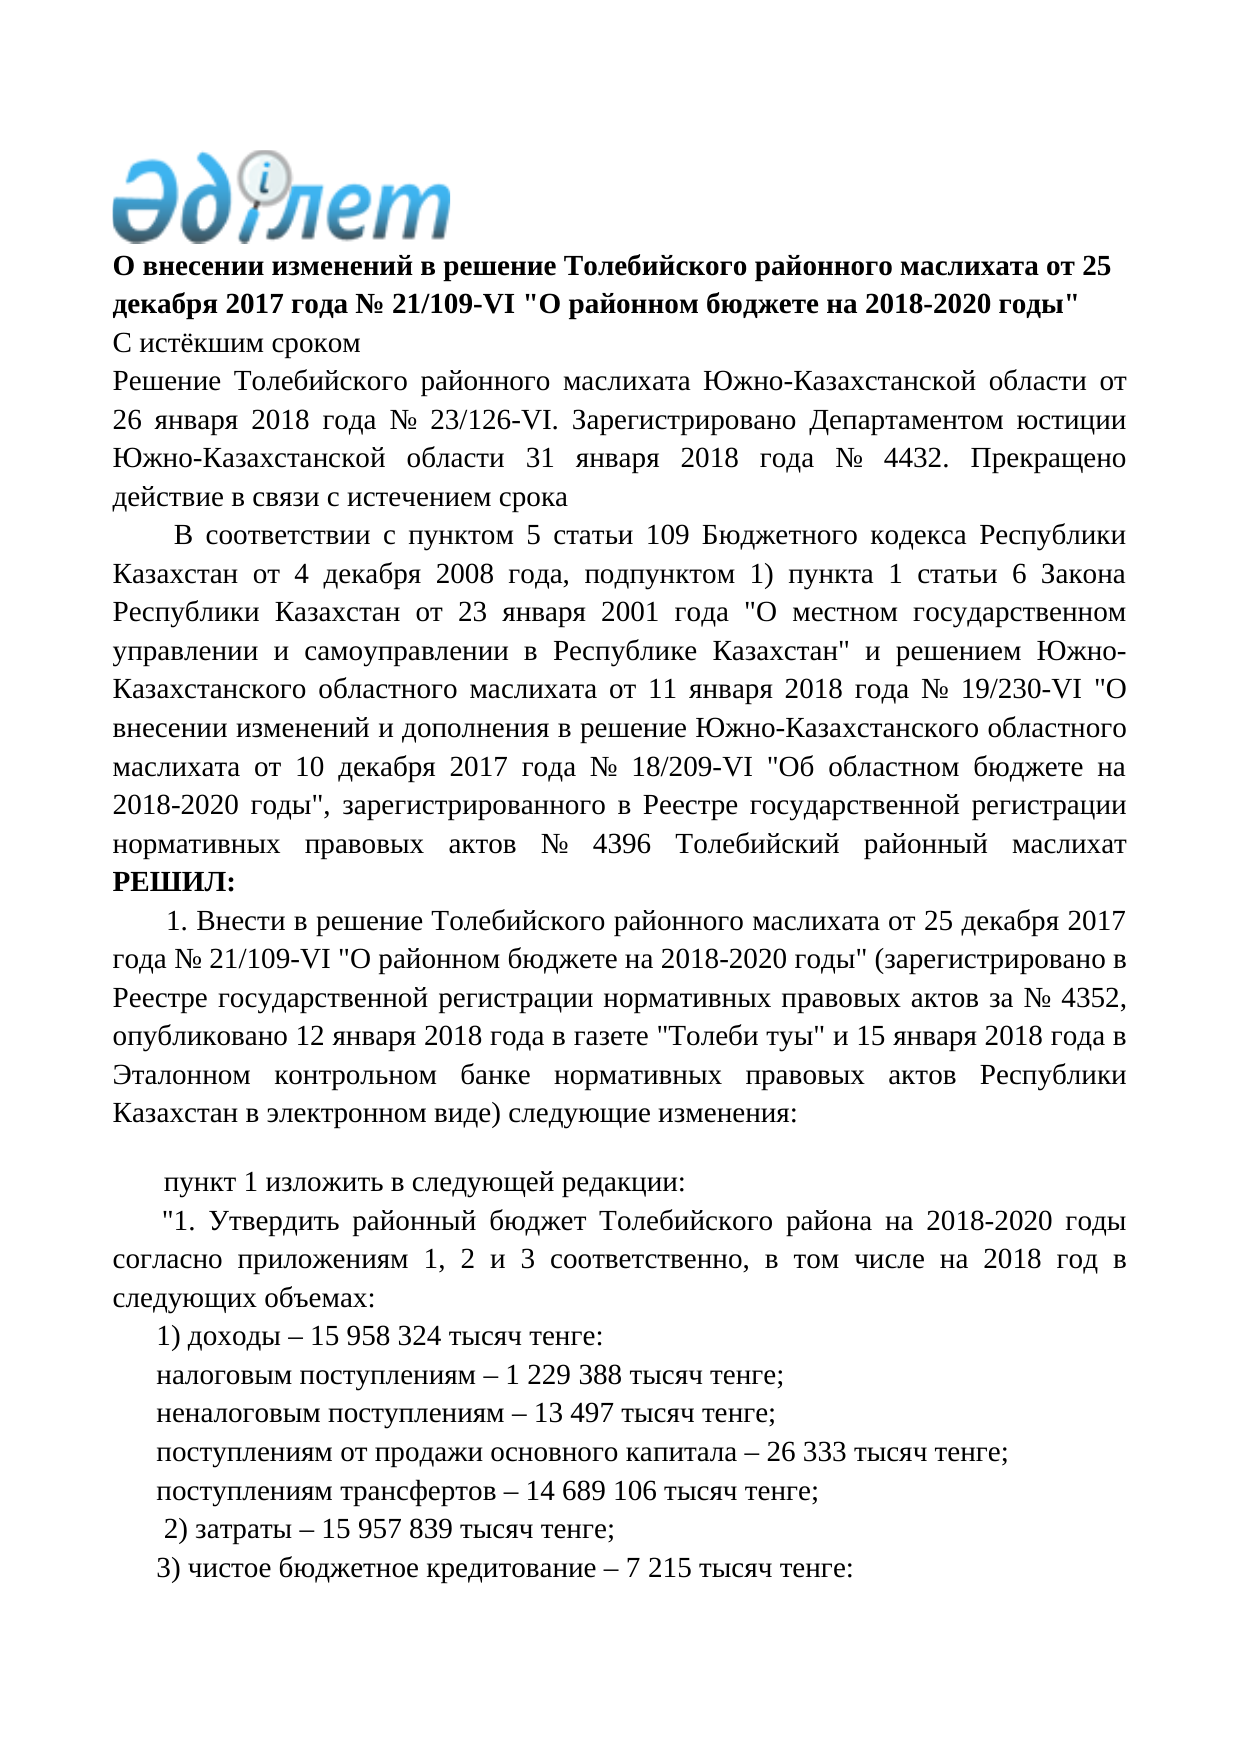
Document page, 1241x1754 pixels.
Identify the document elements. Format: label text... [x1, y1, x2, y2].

text 1. Внести в решение Толебийского районного маслихата от 25 декабря 2017 года № 21/109-VI "О районном бюджете на 2018-2020 годы" (зарегистрировано в Реестре государственной регистрации нормативных правовых актов за № 4352, опубликовано 12 января 2018 года в газете "Толеби туы" и 15 января 2018 года в Эталонном контрольном банке нормативных правовых актов Республики Казахстан в электронном виде) следующие изменения: [112, 903, 1128, 1129]
text 2) затраты – 15 957 839 тысяч тенге; [112, 1511, 1128, 1545]
text Решение Толебийского районного маслихата Южно-Казахстанской области от 26 января 2018 года № 23/126-VI. Зарегистрировано Департаментом юстиции Южно-Казахстанской области 31 января 2018 года № 4432. Прекращено действие в связи с истечением срока [112, 363, 1128, 512]
text поступлениям от продажи основного капитала – 26 333 тысяч тенге; [112, 1434, 1128, 1468]
picture [112, 150, 451, 244]
text В соответствии с пунктом 5 статьи 109 Бюджетного кодекса Республики Казахстан от 4 декабря 2008 года, подпунктом 1) пункта 1 статьи 6 Закона Республики Казахстан от 23 января 2001 года "О местном государственном управлении и самоуправлении в Республике Казахстан" и решением Южно-Казахстанского областного маслихата от 11 января 2018 года № 19/230-VI "О внесении изменений и дополнения в решение Южно-Казахстанского областного маслихата от 10 декабря 2017 года № 18/209-VI "Об областном бюджете на 2018-2020 годы", зарегистрированного в Реестре государственной регистрации нормативных правовых актов № 4396 Толебийский районный маслихат РЕШИЛ: [112, 517, 1128, 898]
text налоговым поступлениям – 1 229 388 тысяч тенге; [112, 1357, 1128, 1391]
text пункт 1 изложить в следующей редакции: [112, 1164, 1128, 1198]
text "1. Утвердить районный бюджет Толебийского района на 2018-2020 годы согласно приложениям 1, 2 и 3 соответственно, в том числе на 2018 год в следующих объемах: [112, 1203, 1128, 1313]
text С истёкшим сроком [112, 325, 1128, 358]
text поступлениям трансфертов – 14 689 106 тысяч тенге; [112, 1473, 1128, 1506]
text неналоговым поступлениям – 13 497 тысяч тенге; [112, 1396, 1128, 1429]
text О внесении изменений в решение Толебийского районного маслихата от 25 декабря 2017 года № 21/109-VI "О районном бюджете на 2018-2020 годы" [112, 248, 1128, 320]
text 3) чистое бюджетное кредитование – 7 215 тысяч тенге: [112, 1550, 1128, 1583]
text 1) доходы – 15 958 324 тысяч тенге: [112, 1318, 1128, 1352]
